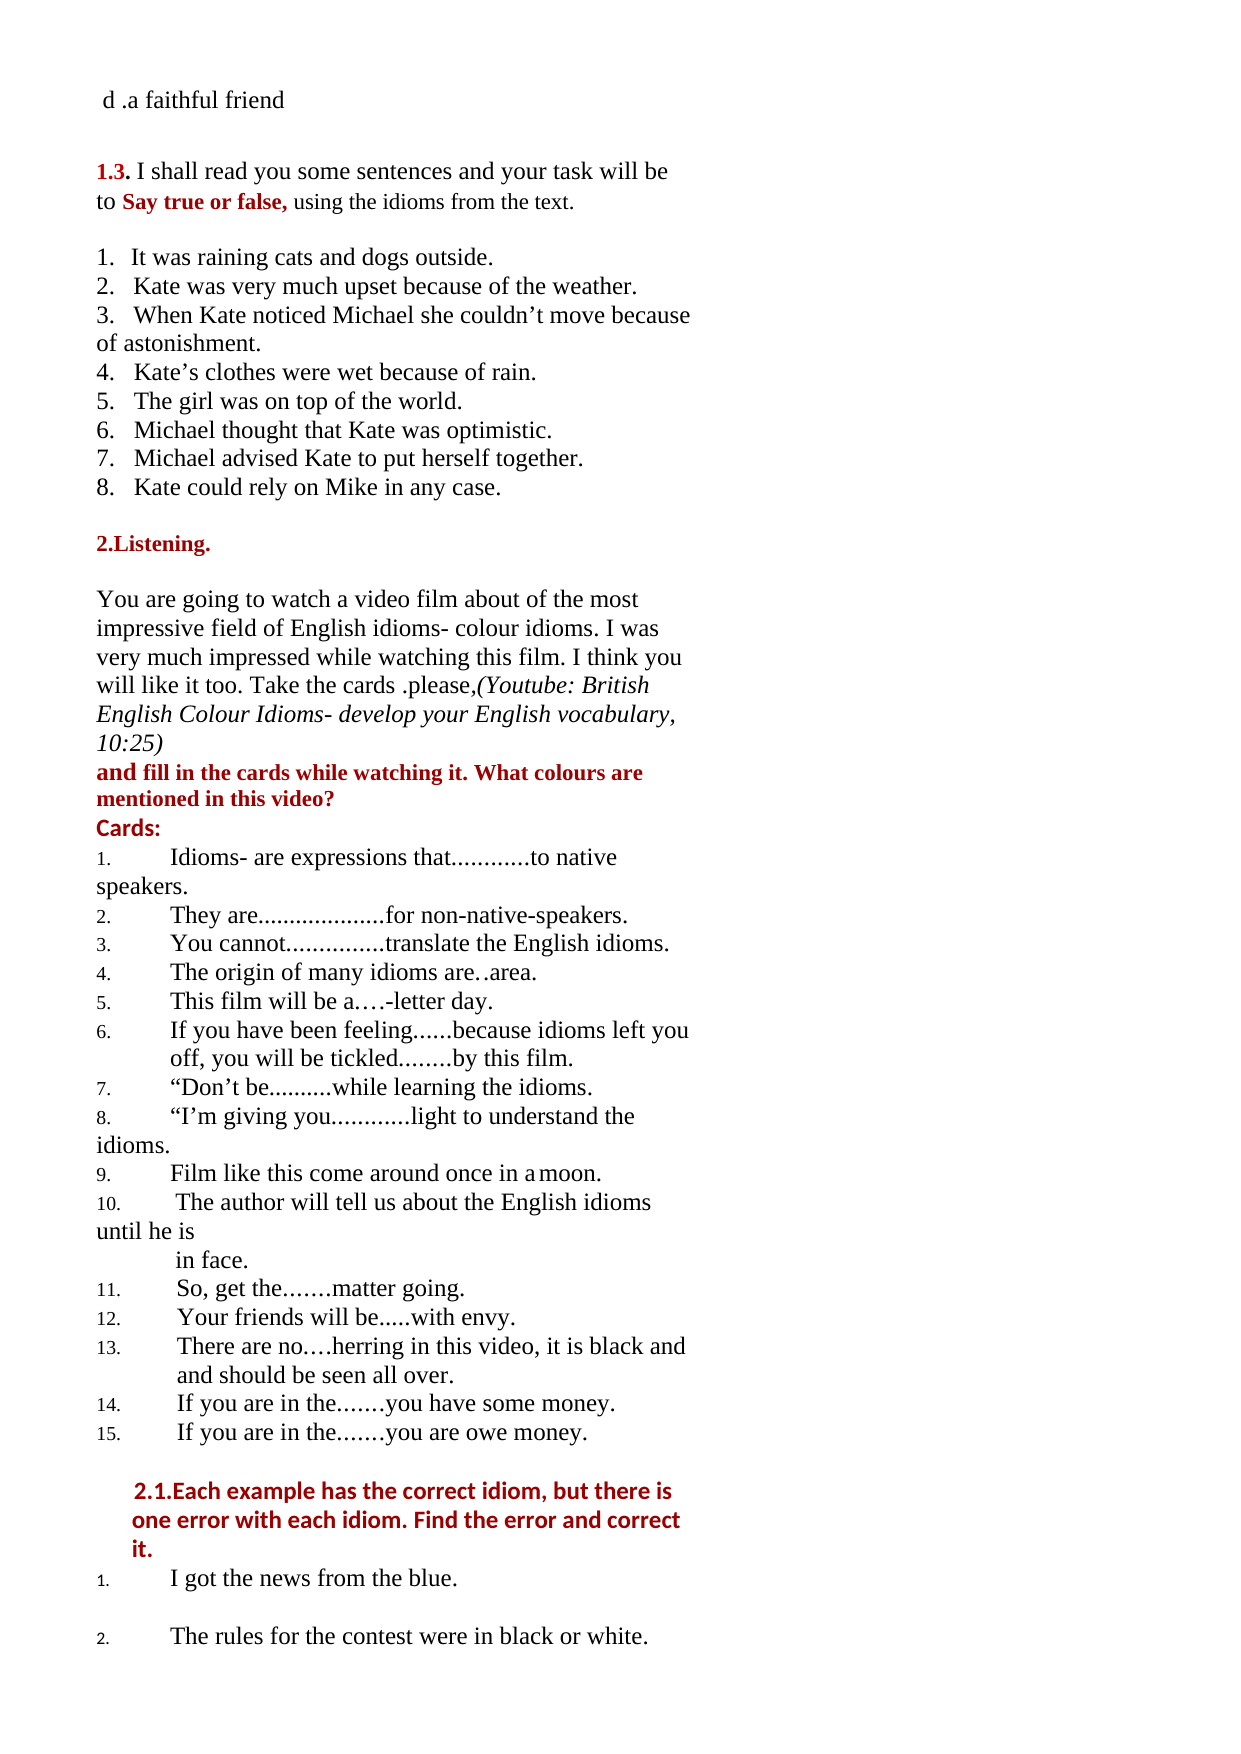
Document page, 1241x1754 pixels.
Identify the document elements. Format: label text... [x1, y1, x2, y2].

list The author will tell us about the English idioms until he is in face. [96, 1187, 691, 1273]
list If you have been feeling because idioms left you off, you will be tickled by this film. [96, 1015, 691, 1072]
list Idioms- are expressions that to native speakers. [96, 842, 691, 900]
text Cards: [96, 812, 691, 842]
list This film will be a -letter day. [96, 986, 691, 1015]
text and fill in the cards while watching it. What colours are mentioned in this video? [96, 757, 691, 812]
list Kate could rely on Mike in any case. [96, 472, 691, 501]
list I got the news from the blue. [96, 1563, 691, 1592]
text d .a faithful friend [96, 85, 691, 114]
list If you are in the you are owe money. [96, 1417, 691, 1446]
list Film like this come around once in a moon. [96, 1158, 691, 1187]
list Your friends will be with envy. [96, 1302, 691, 1331]
list So, get the matter going. [96, 1273, 691, 1302]
list You cannot translate the English idioms. [96, 928, 691, 957]
text 2.1.Each example has the correct idiom, but there is one error with each idiom. Find the error and correct it. [132, 1476, 691, 1563]
text 1.3. I shall read you some sentences and your task will be to Say true or false, using the idioms from the text. [96, 156, 691, 215]
list Michael advised Kate to put herself together. [96, 443, 691, 472]
list There are no herring in this video, it is black and and should be seen all over. [96, 1331, 691, 1388]
list Michael thought that Kate was optimistic. [96, 415, 691, 443]
list The rules for the contest were in black or white. [96, 1621, 691, 1650]
list The origin of many idioms are area. [96, 957, 691, 986]
list The girl was on top of the world. [96, 386, 691, 415]
list When Kate noticed Michael she couldn’t move because of astonishment. [96, 300, 691, 357]
list They are for non-native-speakers. [96, 900, 691, 928]
list If you are in the you have some money. [96, 1388, 691, 1417]
list It was raining cats and dogs outside. [96, 242, 691, 271]
list “Don’t be while learning the idioms. [96, 1072, 691, 1101]
text You are going to watch a video film about of the most impressive field of English idioms- colour idioms. I was very much impressed while watching this film. I think you will like it too. Take the cards .please,(Youtube: British English Colour Idioms- develop your English vocabulary, 10:25) [96, 584, 691, 757]
text 2.Listening. [96, 530, 691, 556]
list Kate was very much upset because of the weather. [96, 271, 691, 300]
list Kate’s clothes were wet because of rain. [96, 357, 691, 386]
list “I’m giving you light to understand the idioms. [96, 1101, 691, 1158]
